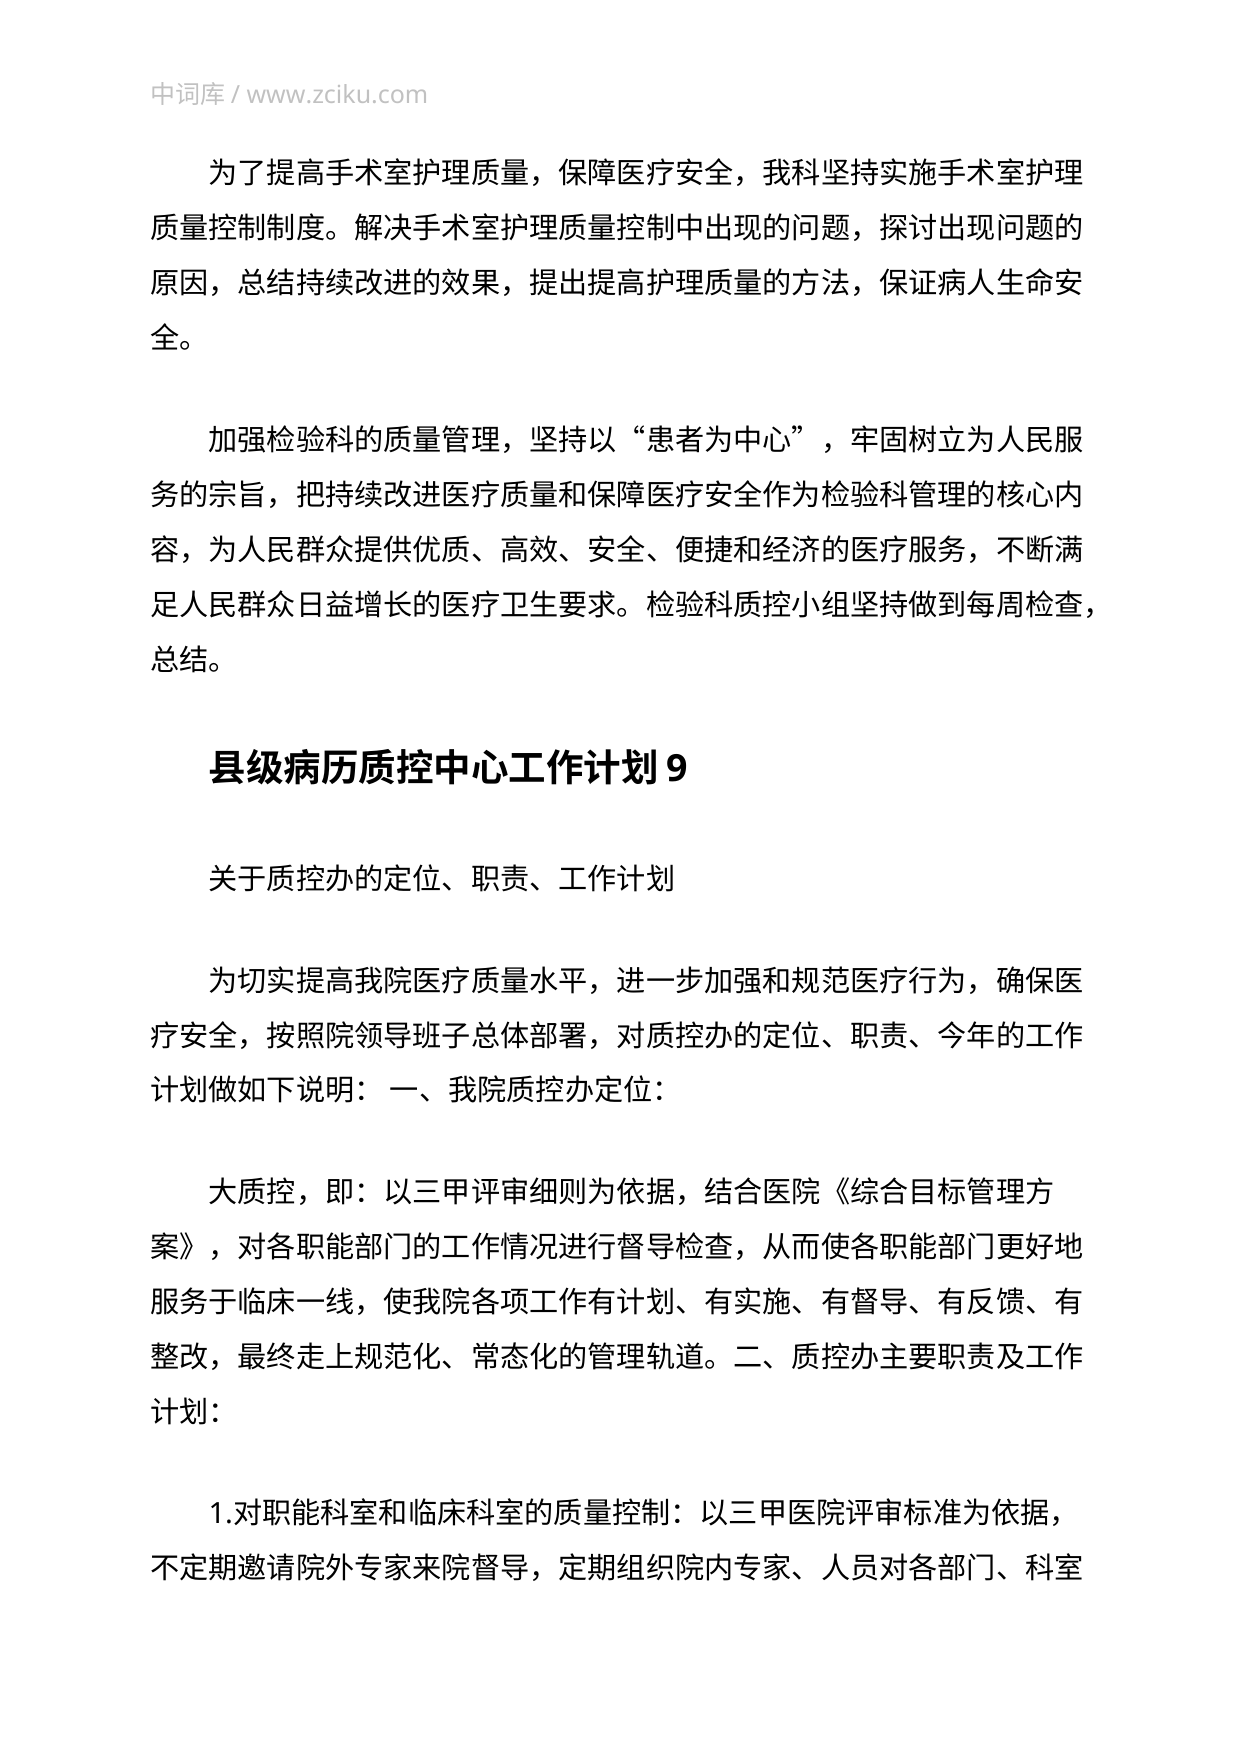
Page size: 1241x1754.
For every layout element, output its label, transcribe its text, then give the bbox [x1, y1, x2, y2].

text 县级病历质控中心工作计划9 [150, 738, 1090, 792]
text 加强检验科的质量管理，坚持以“患者为中心”，牢固树立为人民服务的宗旨，把持续改进医疗质量和保障医疗安全作为检验科管理的核心内容，为人民群众提供优质、高效、安全、便捷和经济的医疗服务，不断满足人民群众日益增长的医疗卫生要求。检验科质控小组坚持做到每周检查，总结。 [150, 416, 1090, 678]
text 为了提高手术室护理质量，保障医疗安全，我科坚持实施手术室护理质量控制制度。解决手术室护理质量控制中出现的问题，探讨出现问题的原因，总结持续改进的效果，提出提高护理质量的方法，保证病人生命安全。 [150, 150, 1090, 357]
text 为切实提高我院医疗质量水平，进一步加强和规范医疗行为，确保医疗安全，按照院领导班子总体部署，对质控办的定位、职责、今年的工作计划做如下说明： 一、我院质控办定位： [150, 957, 1090, 1109]
text 关于质控办的定位、职责、工作计划 [150, 855, 1090, 898]
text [150, 1490, 1090, 1587]
text 大质控，即：以三甲评审细则为依据，结合医院《综合目标管理方案》，对各职能部门的工作情况进行督导检查，从而使各职能部门更好地服务于临床一线，使我院各项工作有计划、有实施、有督导、有反馈、有整改，最终走上规范化、常态化的管理轨道。二、质控办主要职责及工作计划： [150, 1169, 1090, 1431]
